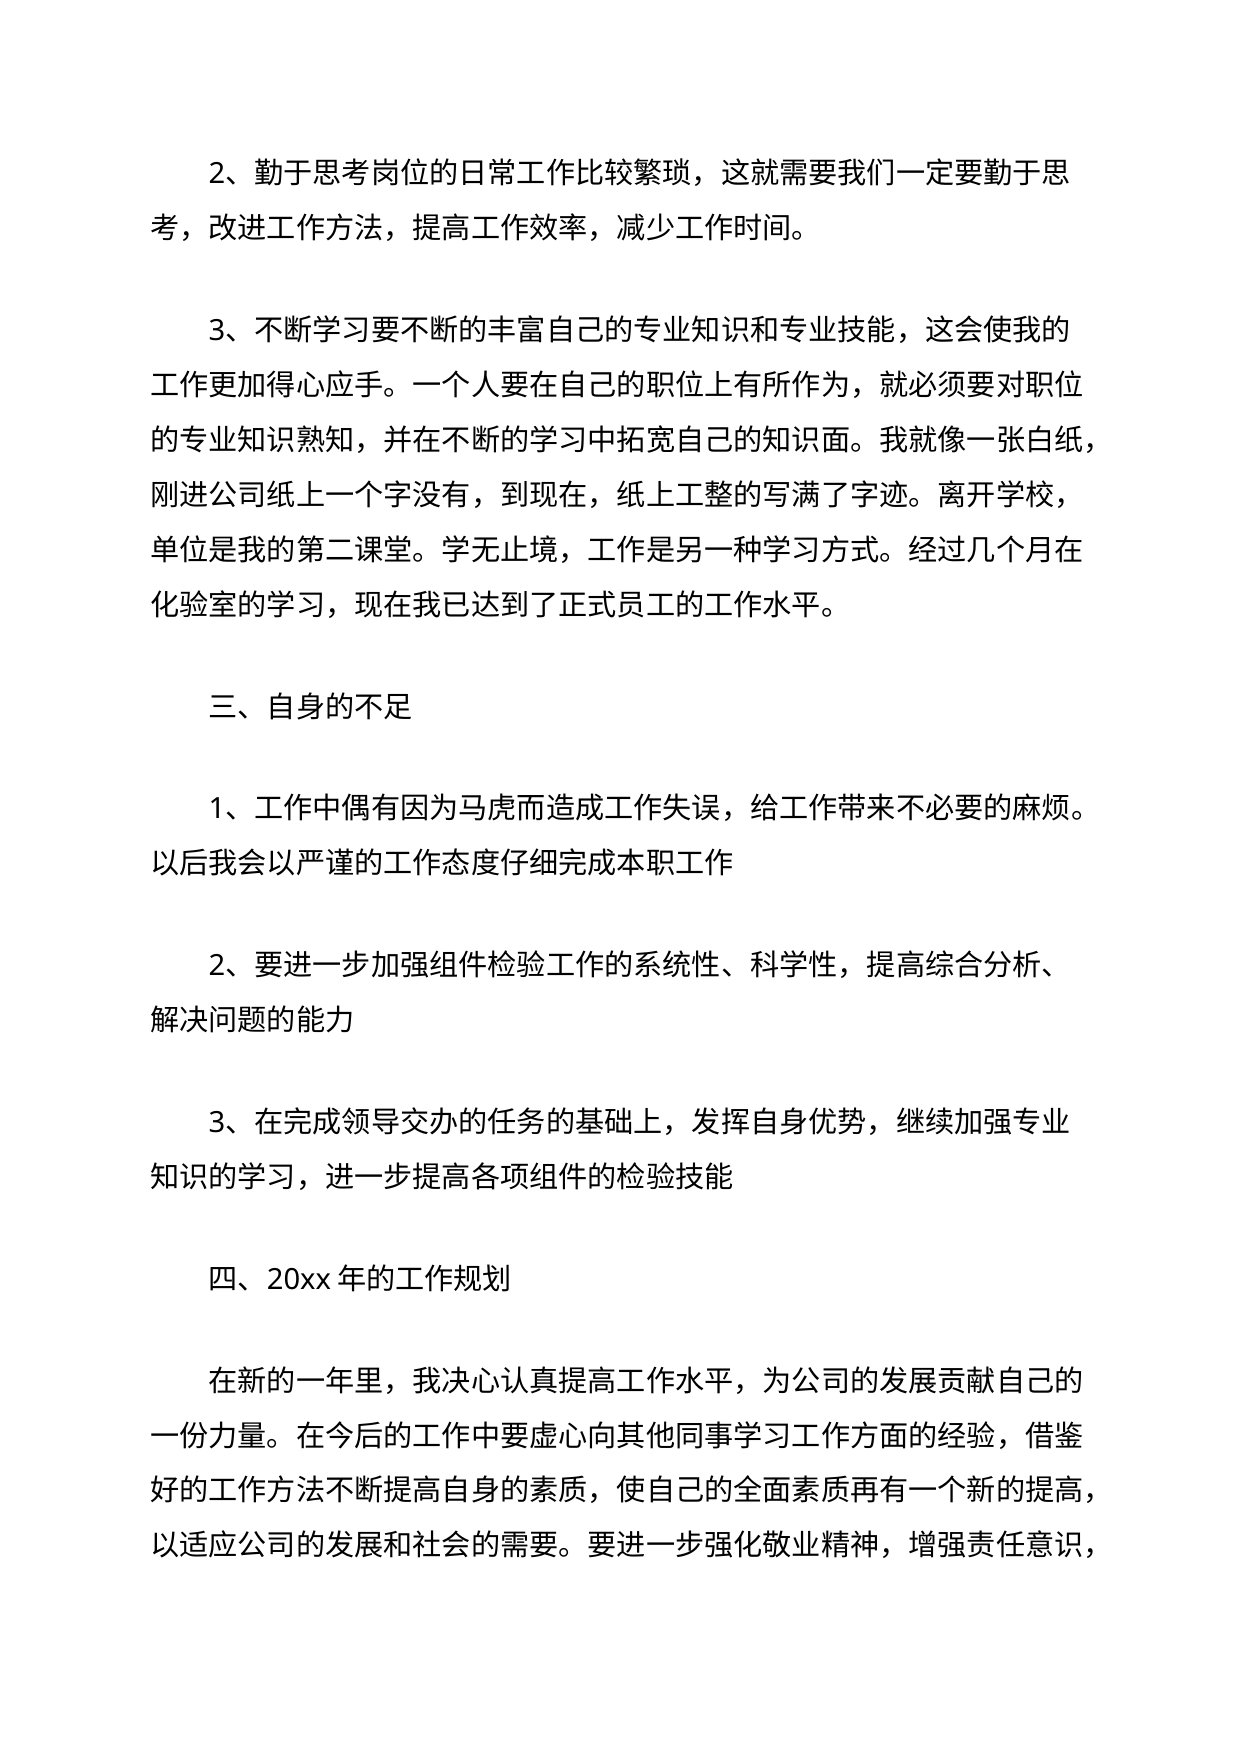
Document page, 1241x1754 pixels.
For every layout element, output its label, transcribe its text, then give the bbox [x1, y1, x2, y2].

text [150, 1357, 1090, 1564]
text 2、勤于思考岗位的日常工作比较繁琐，这就需要我们一定要勤于思考，改进工作方法，提高工作效率，减少工作时间。 [150, 150, 1090, 247]
text 3、不断学习要不断的丰富自己的专业知识和专业技能，这会使我的工作更加得心应手。一个人要在自己的职位上有所作为，就必须要对职位的专业知识熟知，并在不断的学习中拓宽自己的知识面。我就像一张白纸，刚进公司纸上一个字没有，到现在，纸上工整的写满了字迹。离开学校，单位是我的第二课堂。学无止境，工作是另一种学习方式。经过几个月在化验室的学习，现在我已达到了正式员工的工作水平。 [150, 307, 1090, 624]
text 1、工作中偶有因为马虎而造成工作失误，给工作带来不必要的麻烦。以后我会以严谨的工作态度仔细完成本职工作 [150, 785, 1090, 882]
text 三、自身的不足 [150, 683, 1090, 725]
text 3、在完成领导交办的任务的基础上，发挥自身优势，继续加强专业知识的学习，进一步提高各项组件的检验技能 [150, 1098, 1090, 1196]
text 2、要进一步加强组件检验工作的系统性、科学性，提高综合分析、解决问题的能力 [150, 942, 1090, 1039]
text 四、20xx年的工作规划 [150, 1255, 1090, 1298]
